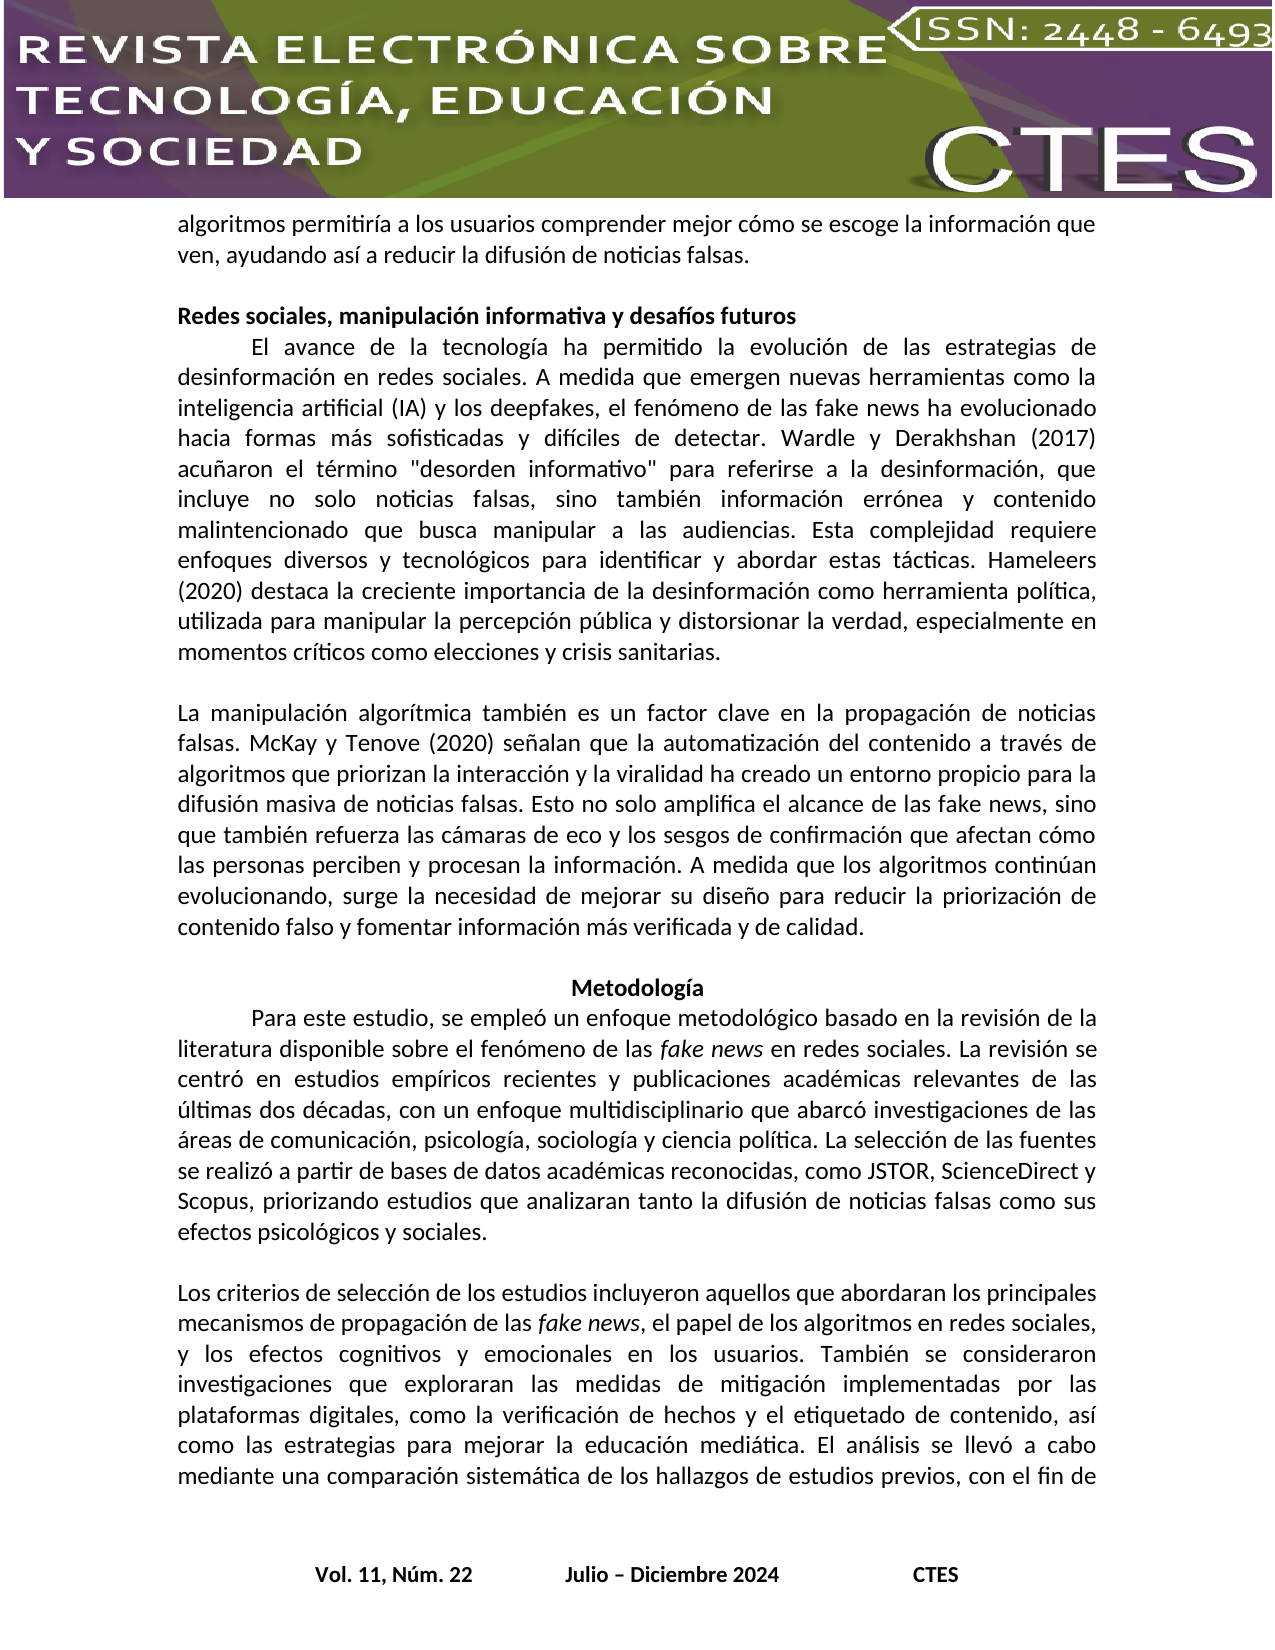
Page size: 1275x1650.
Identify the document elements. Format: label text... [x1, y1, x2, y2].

text La manipulación algorítmica también es un factor clave en la propagación de noticias falsas. McKay y Tenove (2020) señalan que la automatización del contenido a través de algoritmos que priorizan la interacción y la viralidad ha creado un entorno propicio para la difusión masiva de noticias falsas. Esto no solo amplifica el alcance de las fake news, sino que también refuerza las cámaras de eco y los sesgos de confirmación que afectan cómo las personas perciben y procesan la información. A medida que los algoritmos continúan evolucionando, surge la necesidad de mejorar su diseño para reducir la priorización de contenido falso y fomentar información más verificada y de calidad. [177, 697, 1098, 941]
text Para este estudio, se empleó un enfoque metodológico basado en la revisión de la literatura disponible sobre el fenómeno de las fake news en redes sociales. La revisión se centró en estudios empíricos recientes y publicaciones académicas relevantes de las últimas dos décadas, con un enfoque multidisciplinario que abarcó investigaciones de las áreas de comunicación, psicología, sociología y ciencia política. La selección de las fuentes se realizó a partir de bases de datos académicas reconocidas, como JSTOR, ScienceDirect y Scopus, priorizando estudios que analizaran tanto la difusión de noticias falsas como sus efectos psicológicos y sociales. [177, 1002, 1098, 1246]
text El avance de la tecnología ha permitido la evolución de las estrategias de desinformación en redes sociales. A medida que emergen nuevas herramientas como la inteligencia artificial (IA) y los deepfakes, el fenómeno de las fake news ha evolucionado hacia formas más sofisticadas y difíciles de detectar. Wardle y Derakhshan (2017) acuñaron el término "desorden informativo" para referirse a la desinformación, que incluye no solo noticias falsas, sino también información errónea y contenido malintencionado que busca manipular a las audiencias. Esta complejidad requiere enfoques diversos y tecnológicos para identificar y abordar estas tácticas. Hameleers (2020) destaca la creciente importancia de la desinformación como herramienta política, utilizada para manipular la percepción pública y distorsionar la verdad, especialmente en momentos críticos como elecciones y crisis sanitarias. [177, 331, 1098, 666]
text Metodología [177, 972, 1098, 1002]
picture [0, 0, 1271, 197]
text Redes sociales, manipulación informativa y desafíos futuros [177, 300, 1098, 331]
